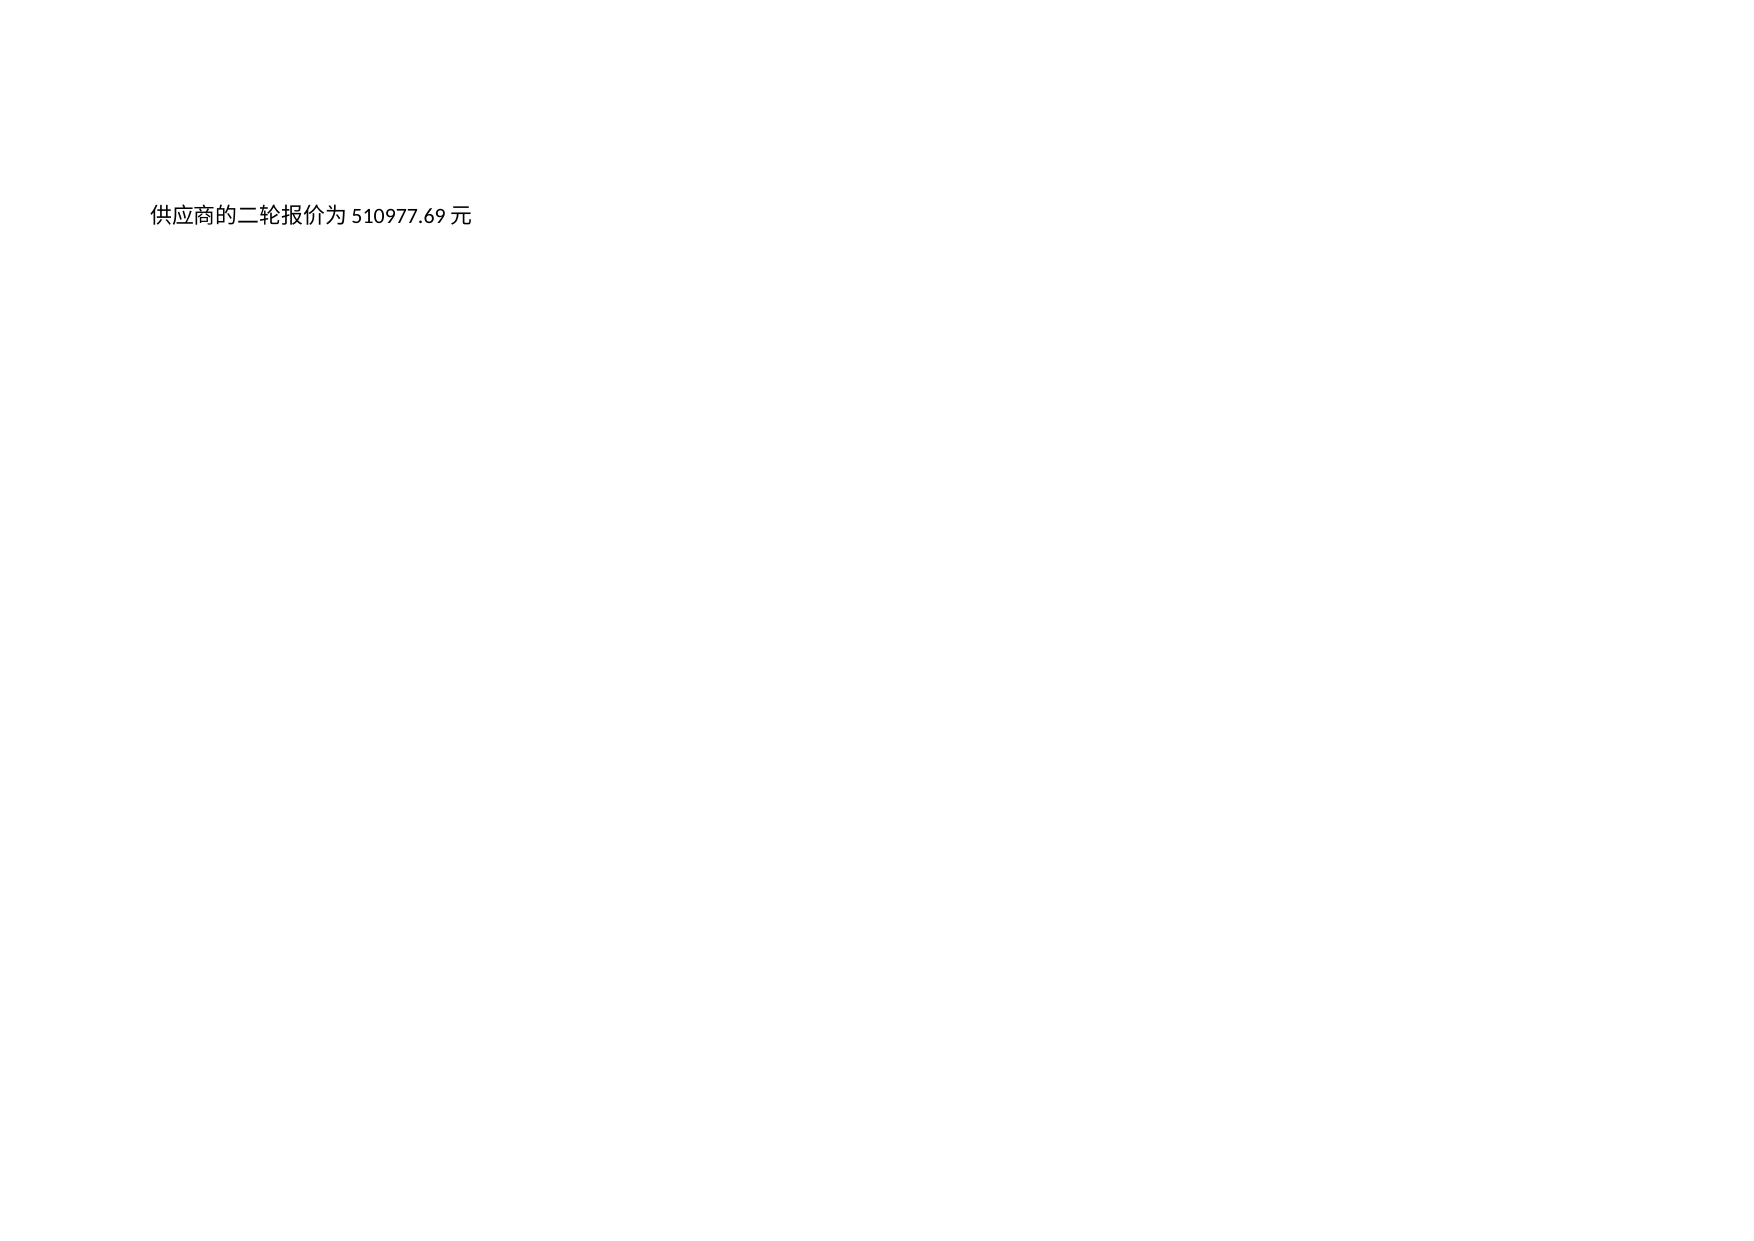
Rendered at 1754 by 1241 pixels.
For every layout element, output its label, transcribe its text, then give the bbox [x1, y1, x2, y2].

text 供应商的二轮报价为510977.69元 [150, 198, 1604, 230]
